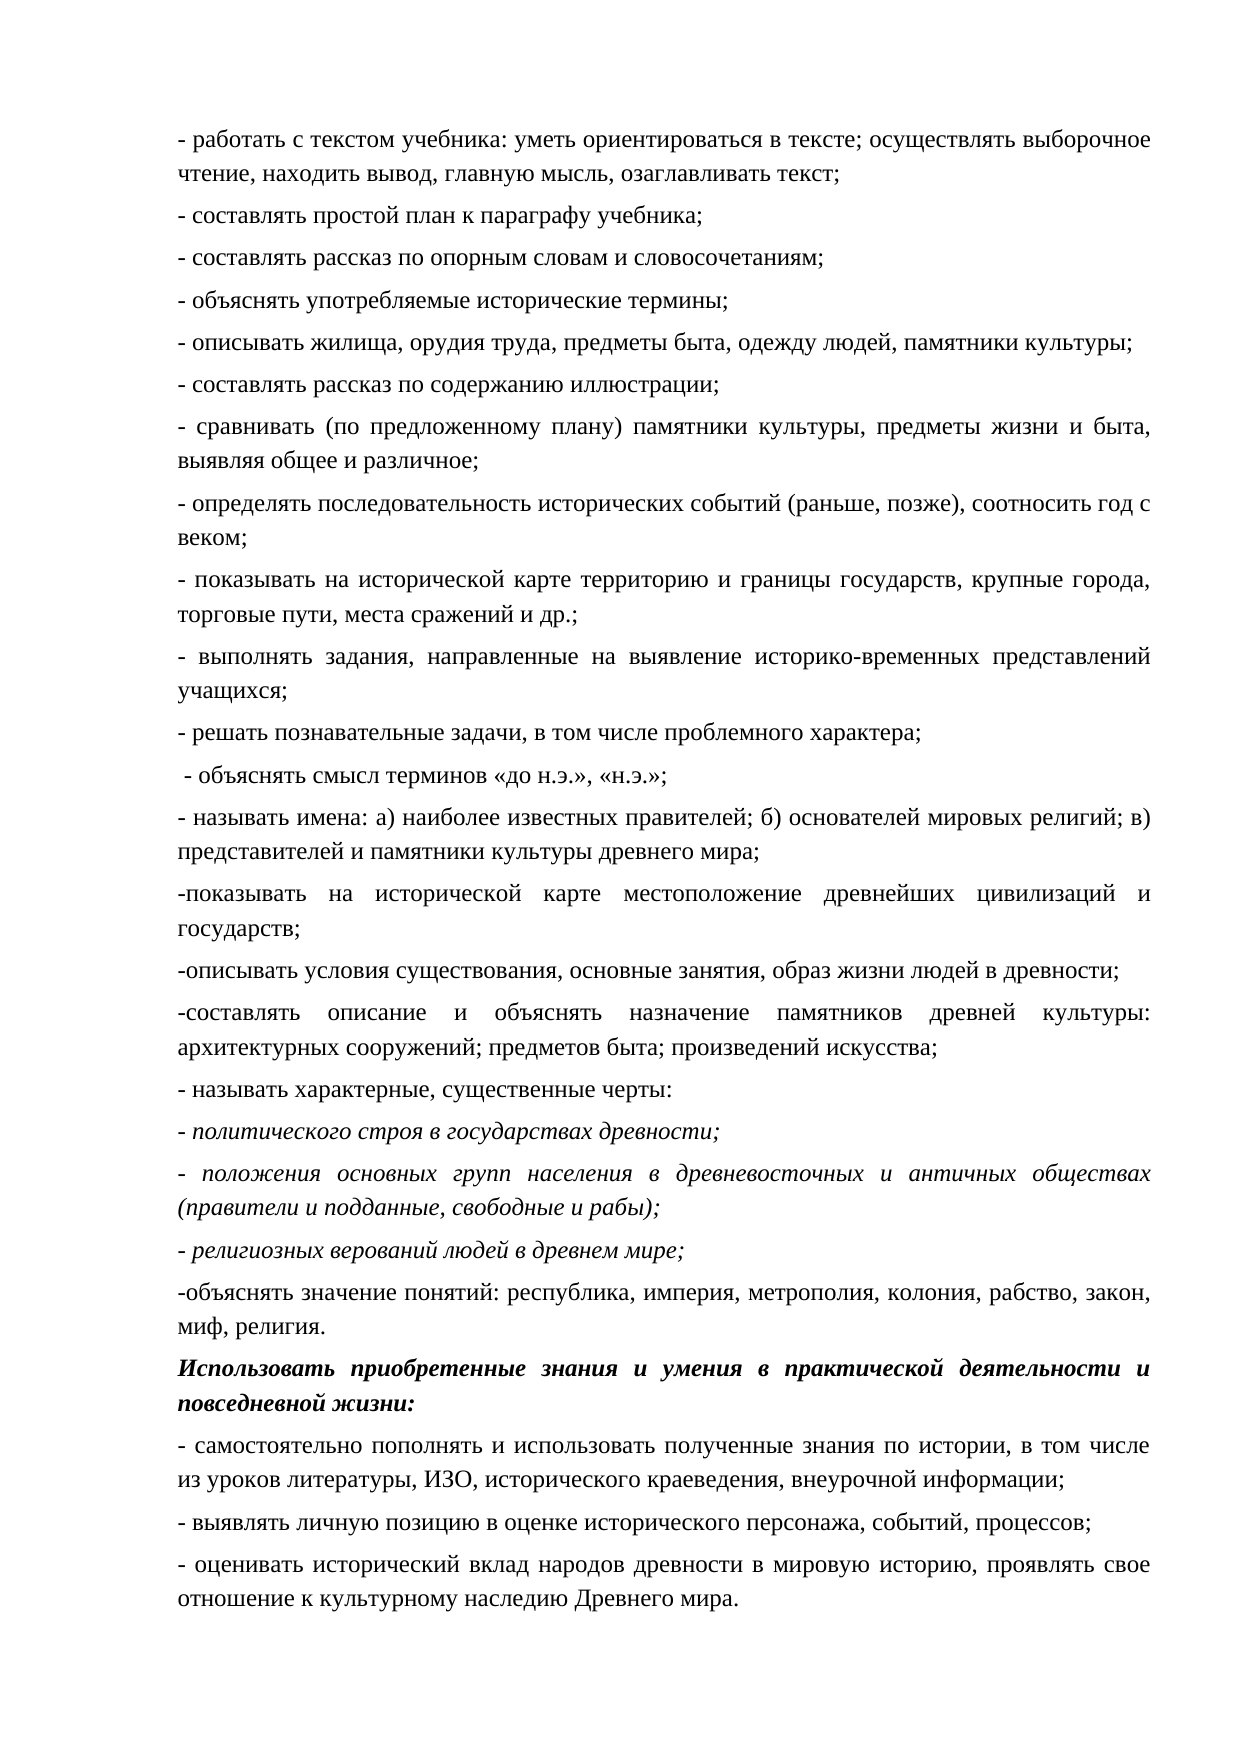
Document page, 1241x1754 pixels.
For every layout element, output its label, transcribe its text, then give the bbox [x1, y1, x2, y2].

text - составлять рассказ по содержанию иллюстрации; [177, 363, 1152, 398]
text - называть характерные, существенные черты: [177, 1068, 1152, 1102]
text - выявлять личную позицию в оценке исторического персонажа, событий, процессов; [177, 1501, 1152, 1535]
text - работать с текстом учебника: уметь ориентироваться в тексте; осуществлять выборочное чтение, находить вывод, главную мысль, озаглавливать текст; [177, 118, 1152, 187]
text - показывать на исторической карте территорию и границы государств, крупные города, торговые пути, места сражений и др.; [177, 559, 1152, 627]
text -показывать на исторической карте местоположение древнейших цивилизаций и государств; [177, 873, 1152, 942]
text - составлять рассказ по опорным словам и словосочетаниям; [177, 237, 1152, 271]
text - составлять простой план к параграфу учебника; [177, 195, 1152, 229]
text - религиозных верований людей в древнем мире; [177, 1229, 1152, 1263]
text - называть имена: а) наиболее известных правителей; б) основателей мировых религий; в) представителей и памятники культуры древнего мира; [177, 796, 1152, 865]
text - положения основных групп населения в древневосточных и античных обществах (правители и подданные, свободные и рабы); [177, 1152, 1152, 1221]
text - оценивать исторический вклад народов древности в мировую историю, проявлять свое отношение к культурному наследию Древнего мира. [177, 1543, 1152, 1612]
text Использовать приобретенные знания и умения в практической деятельности и повседневной жизни: [177, 1348, 1152, 1417]
text -объяснять значение понятий: республика, империя, метрополия, колония, рабство, закон, миф, религия. [177, 1271, 1152, 1340]
text -составлять описание и объяснять назначение памятников древней культуры: архитектурных сооружений; предметов быта; произведений искусства; [177, 992, 1152, 1060]
text - объяснять смысл терминов «до н.э.», «н.э.»; [177, 754, 1152, 788]
text - политического строя в государствах древности; [177, 1110, 1152, 1145]
text - самостоятельно пополнять и использовать полученные знания по истории, в том числе из уроков литературы, ИЗО, исторического краеведения, внеурочной информации; [177, 1424, 1152, 1493]
text - решать познавательные задачи, в том числе проблемного характера; [177, 712, 1152, 746]
text - определять последовательность исторических событий (раньше, позже), соотносить год с веком; [177, 482, 1152, 551]
text -описывать условия существования, основные занятия, образ жизни людей в древности; [177, 949, 1152, 984]
text - описывать жилища, орудия труда, предметы быта, одежду людей, памятники культуры; [177, 321, 1152, 356]
text - выполнять задания, направленные на выявление историко-временных представлений учащихся; [177, 635, 1152, 704]
text - сравнивать (по предложенному плану) памятники культуры, предметы жизни и быта, выявляя общее и различное; [177, 406, 1152, 474]
text - объяснять употребляемые исторические термины; [177, 279, 1152, 313]
